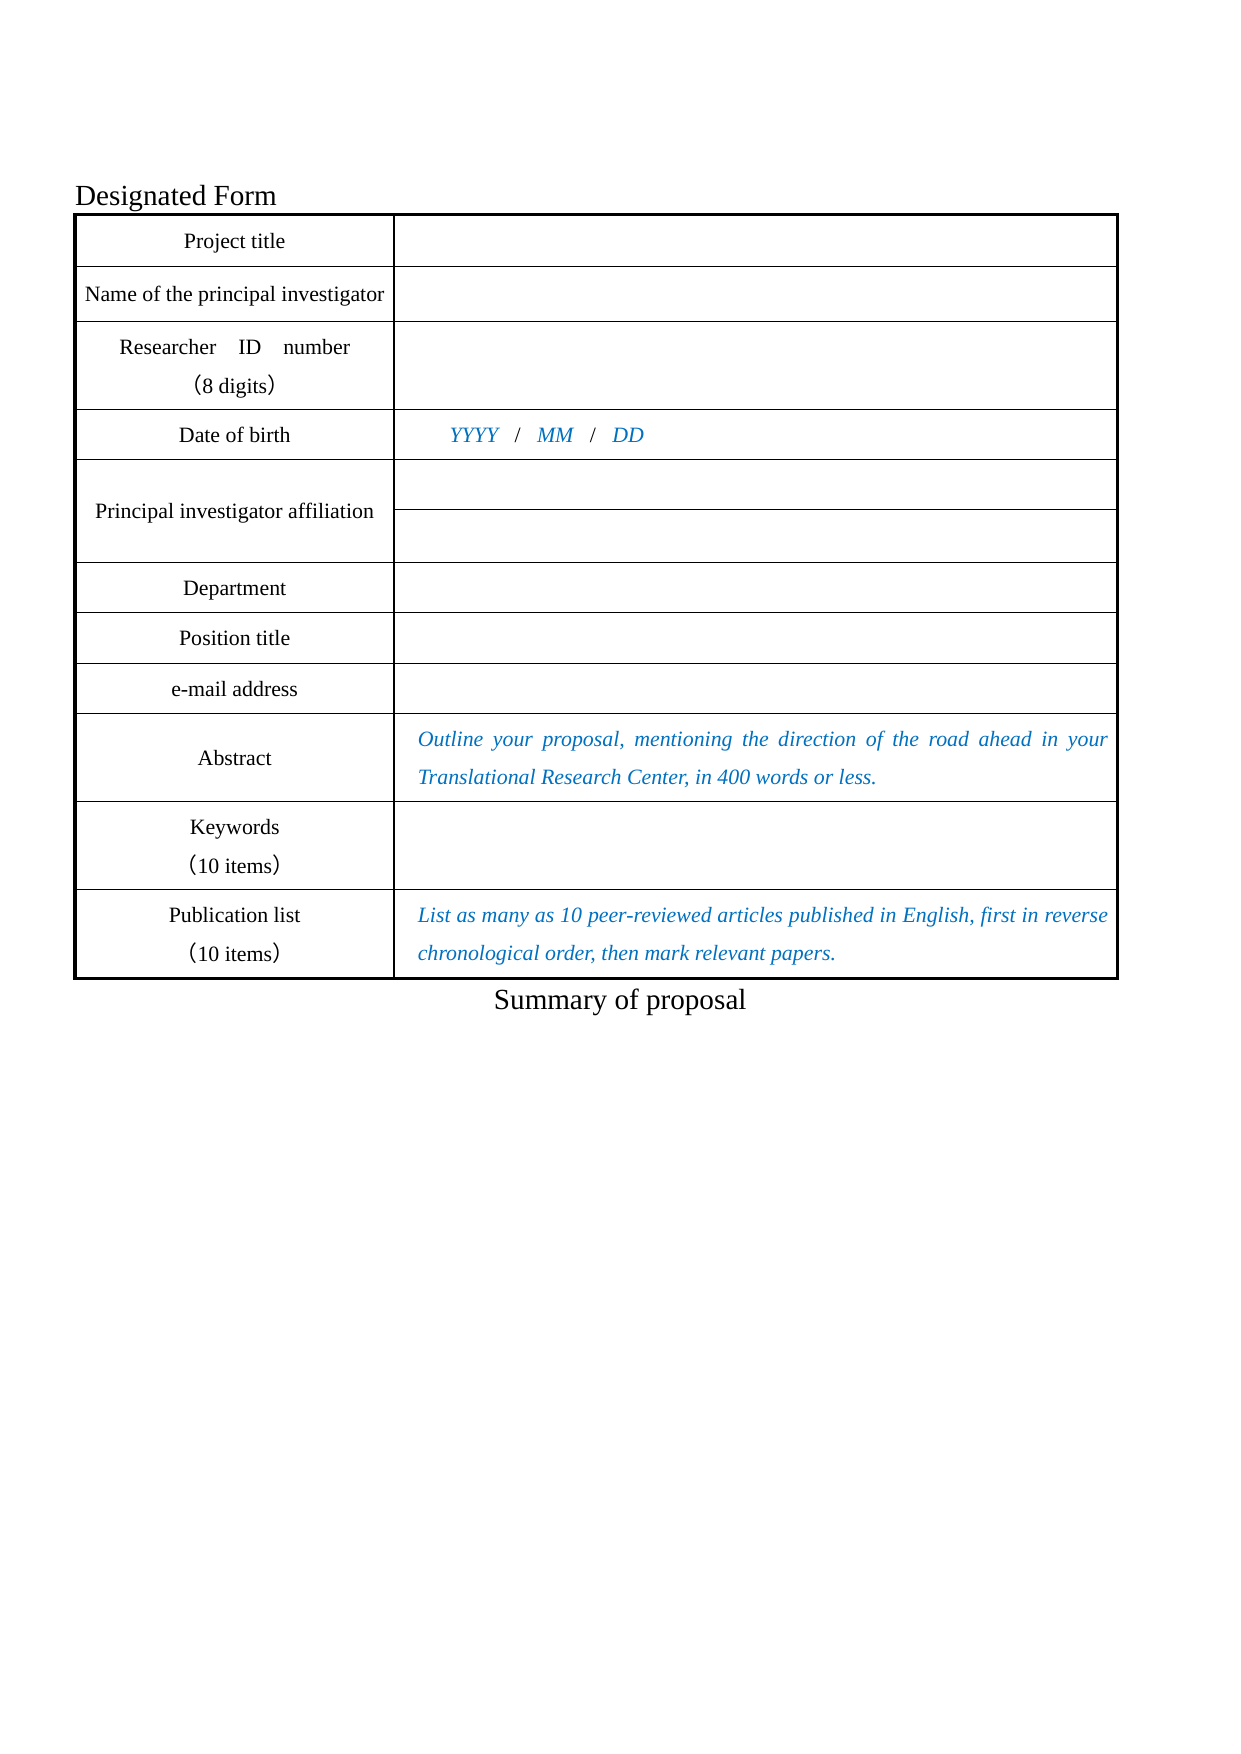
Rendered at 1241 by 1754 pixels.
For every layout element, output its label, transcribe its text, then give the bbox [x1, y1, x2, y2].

table_cell [395, 563, 1116, 612]
table_cell Date of birth [77, 410, 393, 459]
table_cell Principal investigator affiliation [77, 460, 393, 562]
table_cell [395, 510, 1116, 562]
table_cell Department [77, 563, 393, 612]
table_cell Outline your proposal, mentioning the direction of the road ahead in your Translational Research Center, in 400 words or less. [395, 714, 1116, 801]
text Summary of proposal [75, 980, 1165, 1017]
table_cell YYYY / MM / DD [395, 410, 1116, 459]
table_cell Abstract [77, 714, 393, 801]
table_cell [395, 322, 1116, 408]
table_cell [395, 802, 1116, 889]
table_cell Researcher ID number （8 digits） [77, 322, 393, 408]
table_cell [395, 460, 1116, 509]
table_cell [395, 267, 1116, 321]
table_cell [395, 613, 1116, 663]
table_header Project title [77, 216, 393, 266]
table_cell List as many as 10 peer-reviewed articles published in English, first in reverse chronological order, then mark relevant papers. [395, 890, 1116, 977]
table_cell Publication list （10 items） [77, 890, 393, 977]
table_header [395, 216, 1116, 266]
table_cell e-mail address [77, 664, 393, 713]
table_cell Name of the principal investigator [77, 267, 393, 321]
text Designated Form [75, 176, 1165, 213]
table_cell Position title [77, 613, 393, 663]
table_cell [395, 664, 1116, 713]
table_cell Keywords （10 items） [77, 802, 393, 889]
